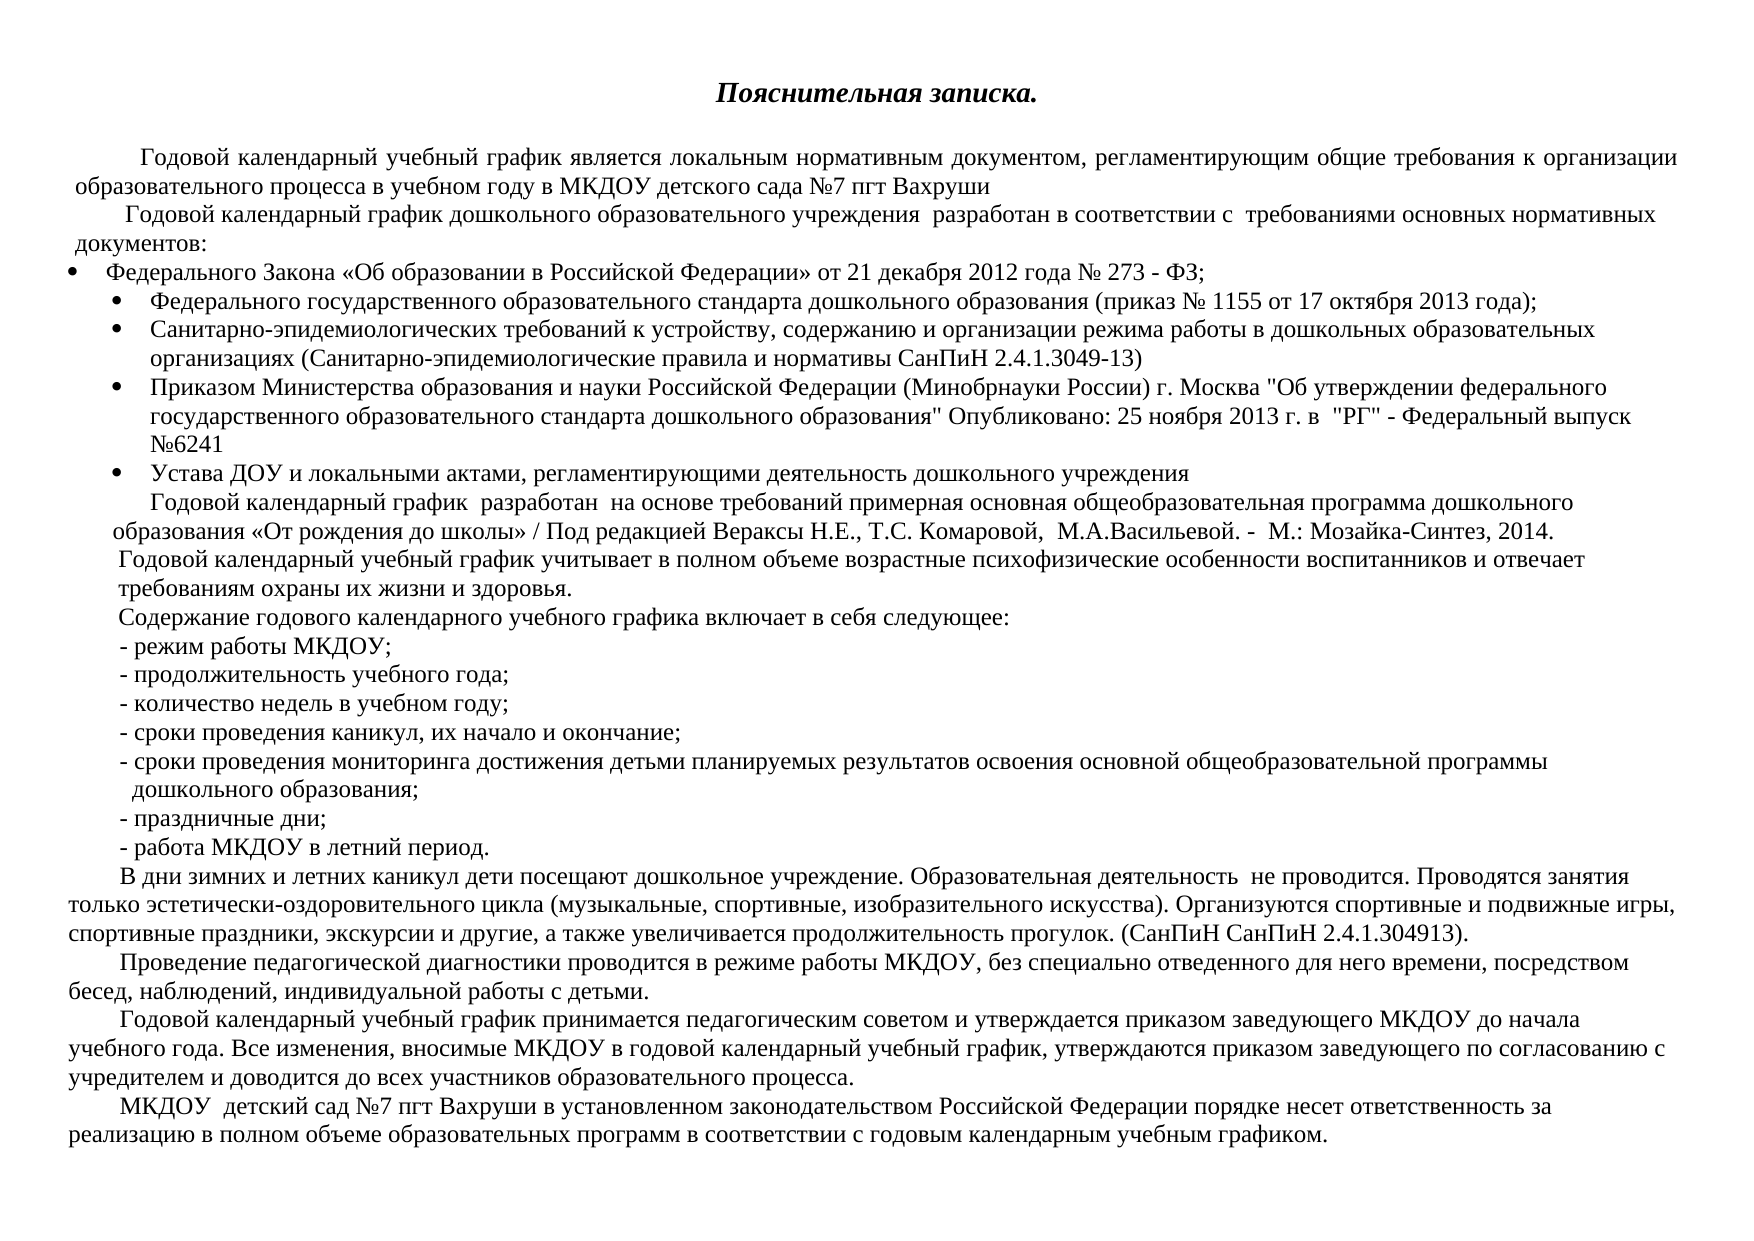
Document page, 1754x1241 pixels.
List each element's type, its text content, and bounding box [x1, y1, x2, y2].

text Годовой календарный график разработан на основе требований примерная основная общеобразовательная программа дошкольного образования «От рождения до школы» / Под редакцией Вераксы Н.Е., Т.С. Комаровой, М.А.Васильевой. - М.: Мозайка-Синтез, 2014. [112, 487, 1679, 544]
text Годовой календарный учебный график является локальным нормативным документом, регламентирующим общие требования к организации образовательного процесса в учебном году в МКДОУ детского сада №7 пгт Вахруши [75, 142, 1679, 199]
text - режим работы МКДОУ; [68, 631, 1679, 659]
list Федерального государственного образовательного стандарта дошкольного образования (приказ № 1155 от 17 октября 2013 года); [112, 286, 1679, 314]
text МКДОУ детский сад №7 пгт Вахруши в установленном законодательством Российской Федерации порядке несет ответственность за реализацию в полном объеме образовательных программ в соответствии с годовым календарным учебным графиком. [68, 1091, 1679, 1148]
text В дни зимних и летних каникул дети посещают дошкольное учреждение. Образовательная деятельность не проводится. Проводятся занятия только эстетически-оздоровительного цикла (музыкальные, спортивные, изобразительного искусства). Организуются спортивные и подвижные игры, спортивные праздники, экскурсии и другие, а также увеличивается продолжительность прогулок. (СанПиН СанПиН 2.4.1.304913). [68, 861, 1679, 947]
text дошкольного образования; [68, 774, 1679, 803]
list Санитарно-эпидемиологических требований к устройству, содержанию и организации режима работы в дошкольных образовательных организациях (Санитарно-эпидемиологические правила и нормативы СанПиН 2.4.1.3049-13) [112, 314, 1679, 372]
text Годовой календарный учебный график принимается педагогическим советом и утверждается приказом заведующего МКДОУ до начала учебного года. Все изменения, вносимые МКДОУ в годовой календарный учебный график, утверждаются приказом заведующего по согласованию с учредителем и доводится до всех участников образовательного процесса. [68, 1004, 1679, 1091]
text Содержание годового календарного учебного графика включает в себя следующее: [68, 602, 1679, 631]
text Годовой календарный график дошкольного образовательного учреждения разработан в соответствии с требованиями основных нормативных документов: [75, 199, 1679, 257]
text - праздничные дни; [68, 803, 1679, 832]
text - продолжительность учебного года; [68, 659, 1679, 688]
text Пояснительная записка. [75, 75, 1679, 108]
list Федерального Закона «Об образовании в Российской Федерации» от 21 декабря 2012 года № 273 - ФЗ; [68, 257, 1679, 286]
text - сроки проведения мониторинга достижения детьми планируемых результатов освоения основной общеобразовательной программы [68, 746, 1679, 774]
text Проведение педагогической диагностики проводится в режиме работы МКДОУ, без специально отведенного для него времени, посредством бесед, наблюдений, индивидуальной работы с детьми. [68, 947, 1679, 1004]
text требованиям охраны их жизни и здоровья. [68, 573, 1679, 602]
text - сроки проведения каникул, их начало и окончание; [68, 717, 1679, 746]
list Приказом Министерства образования и науки Российской Федерации (Минобрнауки России) г. Москва "Об утверждении федерального государственного образовательного стандарта дошкольного образования" Опубликовано: 25 ноября . в "РГ" - Федеральный выпуск №6241 [112, 372, 1679, 458]
text - работа МКДОУ в летний период. [68, 832, 1679, 861]
text - количество недель в учебном году; [68, 688, 1679, 717]
list Устава ДОУ и локальными актами, регламентирующими деятельность дошкольного учреждения [112, 458, 1679, 487]
text Годовой календарный учебный график учитывает в полном объеме возрастные психофизические особенности воспитанников и отвечает [68, 544, 1679, 573]
